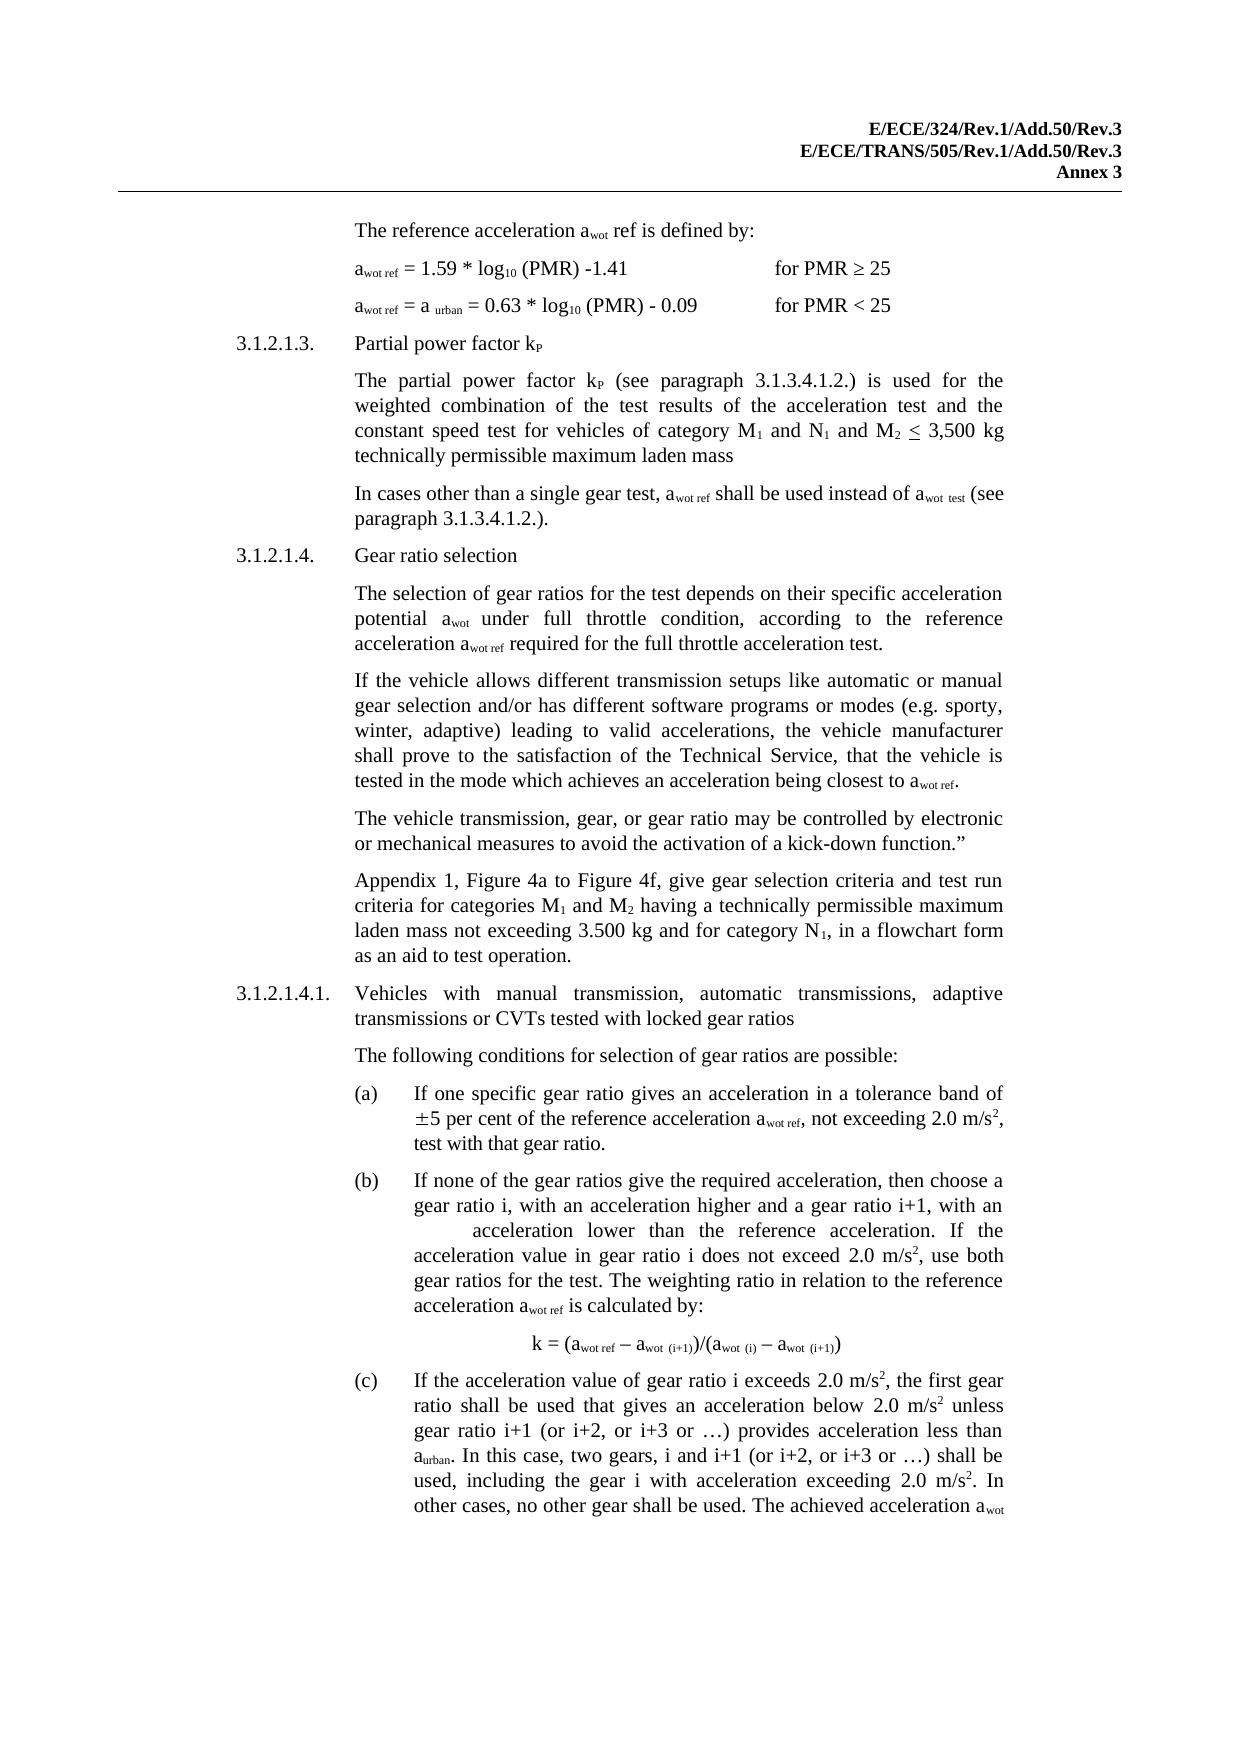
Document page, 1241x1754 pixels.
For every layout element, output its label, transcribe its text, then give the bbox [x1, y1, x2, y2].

text k = (awot ref – awot (i+1))/(awot (i) – awot (i+1)) [354, 1330, 1004, 1355]
text In cases other than a single gear test, awot ref shall be used instead of awot test (see paragraph 3.1.3.4.1.2.). [236, 480, 1004, 530]
text awot ref = 1.59 * log10 (PMR) -1.41 for PMR ≥ 25 [236, 255, 1004, 280]
text The partial power factor kP (see paragraph 3.1.3.4.1.2.) is used for the weighted combination of the test results of the acceleration test and the constant speed test for vehicles of category M1 and N1 and M2 < 3,500 kg technically permissible maximum laden mass [236, 367, 1004, 467]
text 3.1.2.1.4.1. Vehicles with manual transmission, automatic transmissions, adaptive transmissions or CVTs tested with locked gear ratios [236, 980, 1004, 1030]
text The following conditions for selection of gear ratios are possible: [236, 1042, 1004, 1067]
text 3.1.2.1.3. Partial power factor kP [236, 330, 1004, 355]
text The selection of gear ratios for the test depends on their specific acceleration potential awot under full throttle condition, according to the reference acceleration awot ref required for the full throttle acceleration test. [236, 580, 1004, 655]
text 3.1.2.1.4. Gear ratio selection [236, 542, 1004, 567]
text The reference acceleration awot ref is defined by: [236, 217, 1004, 242]
text (a) If one specific gear ratio gives an acceleration in a tolerance band of 5 per cent of the reference acceleration awot ref, not exceeding 2.0 m/s2, test with that gear ratio. [354, 1080, 1004, 1155]
text The vehicle transmission, gear, or gear ratio may be controlled by electronic or mechanical measures to avoid the activation of a kick-down function.” [354, 805, 1004, 855]
text awot ref = a urban = 0.63 * log10 (PMR) - 0.09 for PMR < 25 [236, 292, 1004, 317]
text If the vehicle allows different transmission setups like automatic or manual gear selection and/or has different software programs or modes (e.g. sporty, winter, adaptive) leading to valid accelerations, the vehicle manufacturer shall prove to the satisfaction of the Technical Service, that the vehicle is tested in the mode which achieves an acceleration being closest to awot ref. [236, 667, 1004, 792]
text Appendix 1, Figure 4a to Figure 4f, give gear selection criteria and test run criteria for categories M1 and M2 having a technically permissible maximum laden mass not exceeding 3.500 kg and for category N1, in a flowchart form as an aid to test operation. [354, 867, 1004, 967]
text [354, 1367, 1004, 1517]
text (b) If none of the gear ratios give the required acceleration, then choose a gear ratio i, with an acceleration higher and a gear ratio i+1, with an acceleration lower than the reference acceleration. If the acceleration value in gear ratio i does not exceed 2.0 m/s2, use both gear ratios for the test. The weighting ratio in relation to the reference acceleration awot ref is calculated by: [354, 1167, 1004, 1317]
